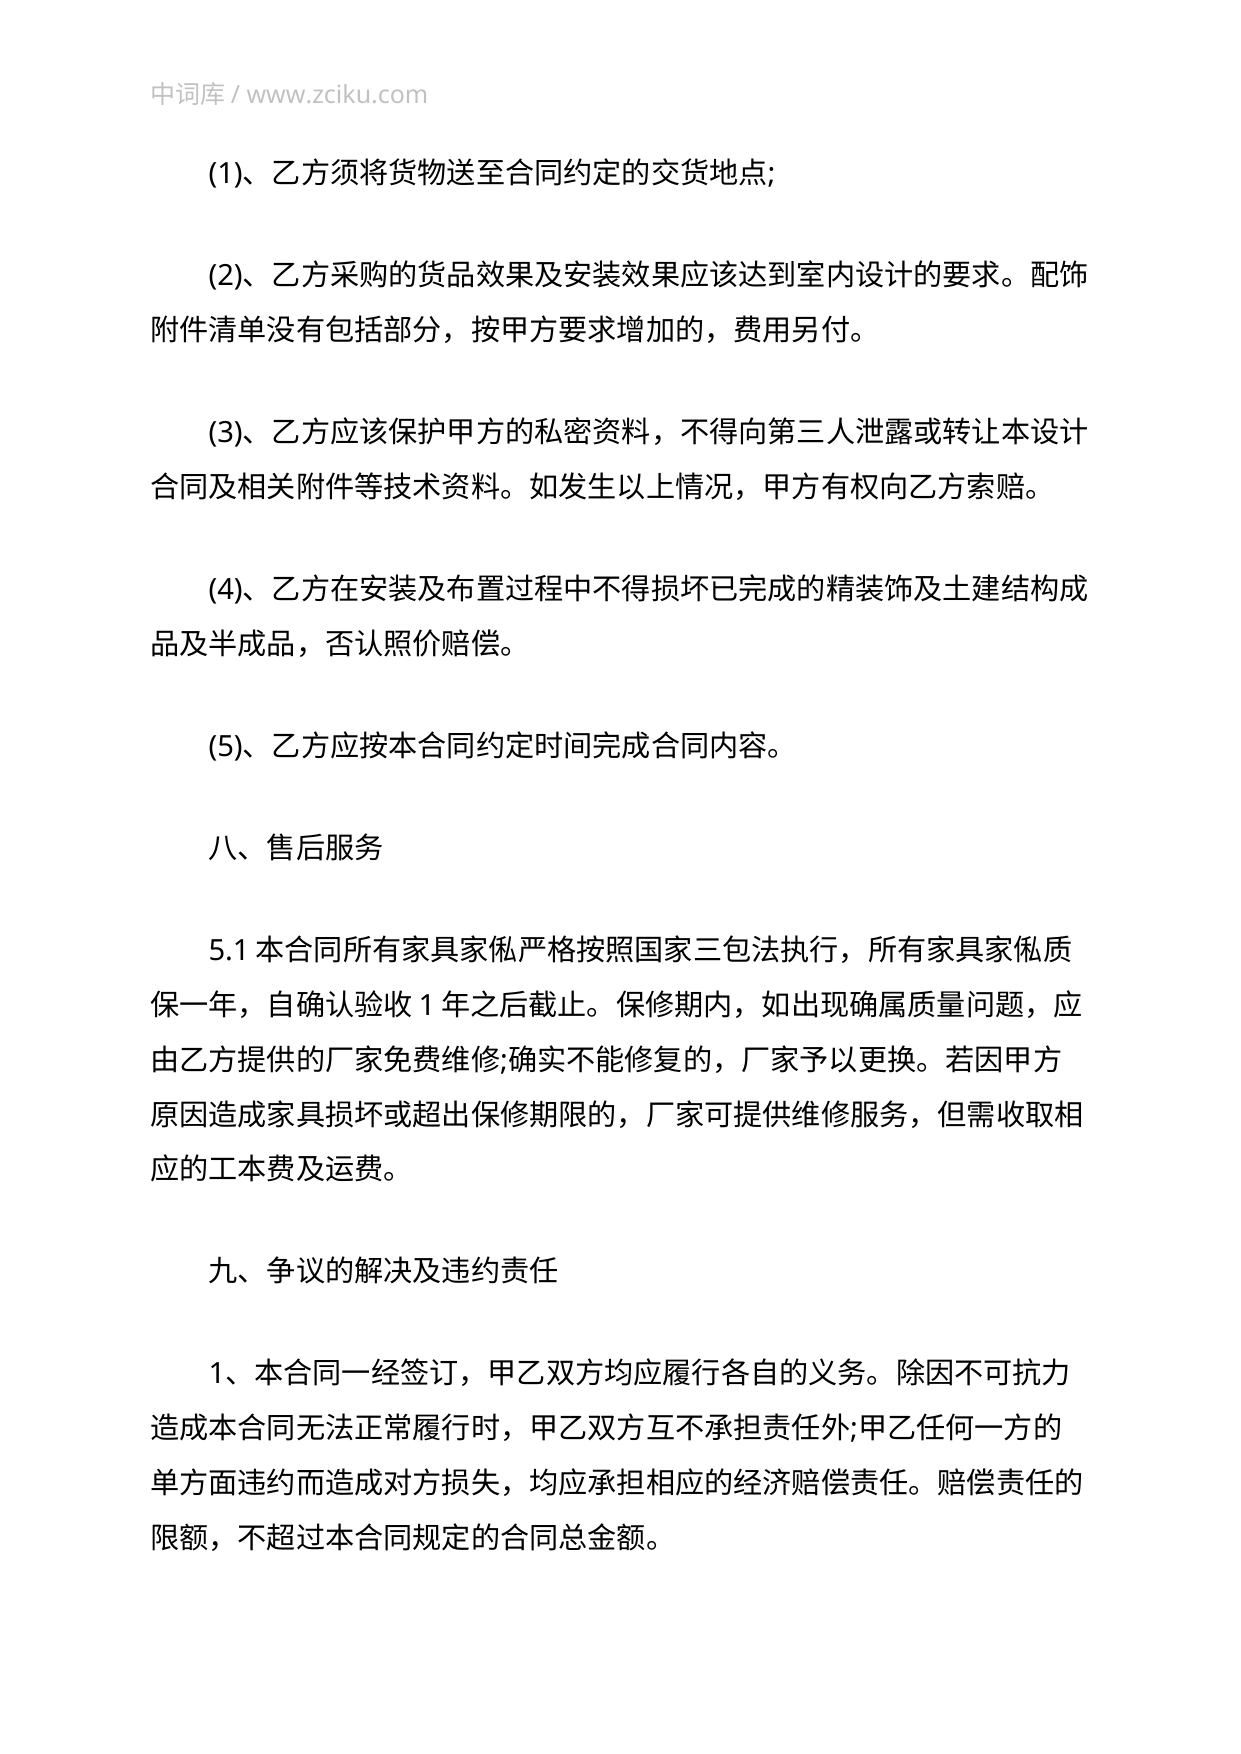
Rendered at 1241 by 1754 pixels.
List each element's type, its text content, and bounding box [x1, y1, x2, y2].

text (5)、乙方应按本合同约定时间完成合同内容。 [150, 722, 1090, 765]
text 八、售后服务 [150, 824, 1090, 867]
text 九、争议的解决及违约责任 [150, 1248, 1090, 1290]
text (2)、乙方采购的货品效果及安装效果应该达到室内设计的要求。配饰附件清单没有包括部分，按甲方要求增加的，费用另付。 [150, 252, 1090, 349]
text 1、本合同一经签订，甲乙双方均应履行各自的义务。除因不可抗力造成本合同无法正常履行时，甲乙双方互不承担责任外;甲乙任何一方的单方面违约而造成对方损失，均应承担相应的经济赔偿责任。赔偿责任的限额，不超过本合同规定的合同总金额。 [150, 1349, 1090, 1557]
text (3)、乙方应该保护甲方的私密资料，不得向第三人泄露或转让本设计合同及相关附件等技术资料。如发生以上情况，甲方有权向乙方索赔。 [150, 409, 1090, 506]
text (1)、乙方须将货物送至合同约定的交货地点; [150, 150, 1090, 192]
text 5.1本合同所有家具家俬严格按照国家三包法执行，所有家具家俬质保一年，自确认验收1年之后截止。保修期内，如出现确属质量问题，应由乙方提供的厂家免费维修;确实不能修复的，厂家予以更换。若因甲方原因造成家具损坏或超出保修期限的，厂家可提供维修服务，但需收取相应的工本费及运费。 [150, 926, 1090, 1188]
text (4)、乙方在安装及布置过程中不得损坏已完成的精装饰及土建结构成品及半成品，否认照价赔偿。 [150, 566, 1090, 663]
